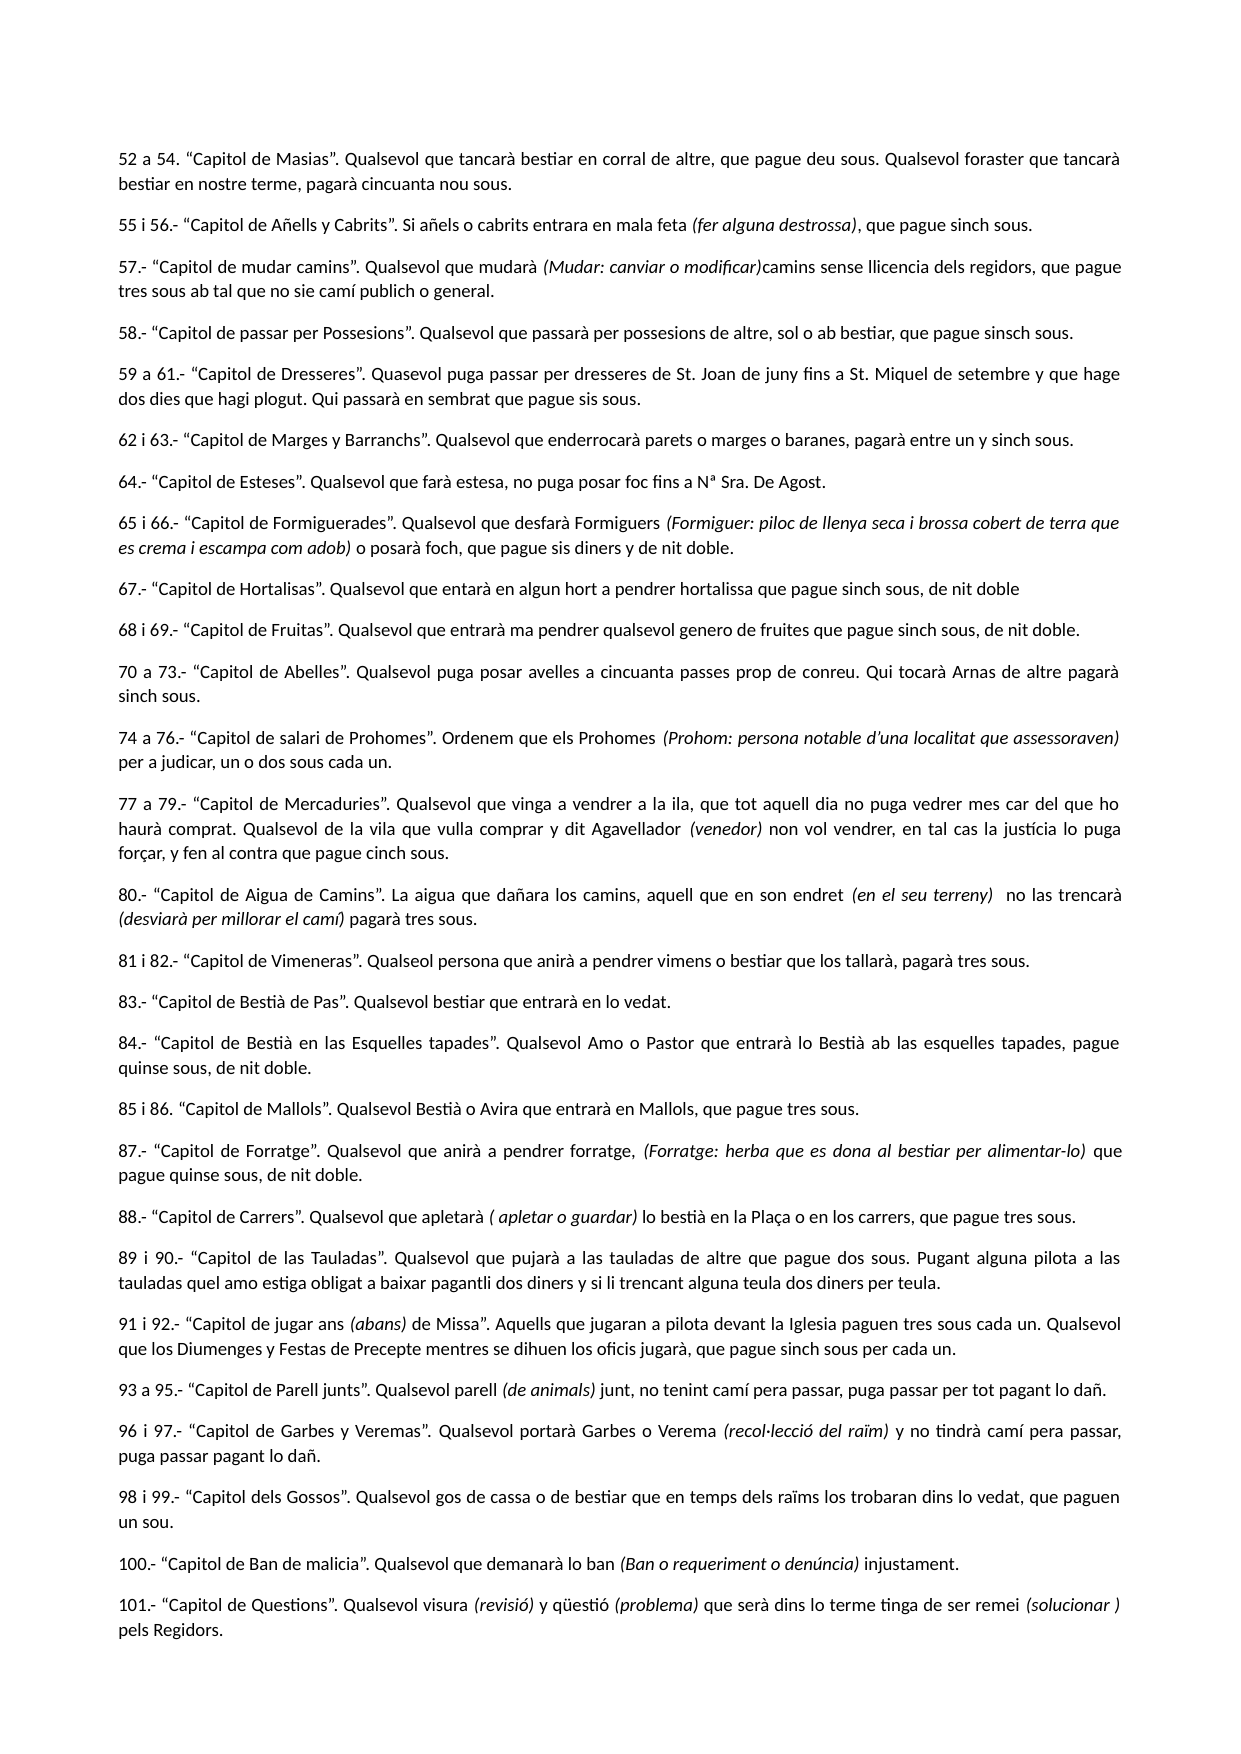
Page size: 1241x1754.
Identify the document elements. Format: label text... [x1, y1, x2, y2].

text 93 a 95.- “Capitol de Parell junts”. Qualsevol parell (de animals) junt, no tenint camí pera passar, puga passar per tot pagant lo dañ. [118, 1378, 1122, 1401]
text 55 i 56.- “Capitol de Añells y Cabrits”. Si añels o cabrits entrara en mala feta (fer alguna destrossa), que pague sinch sous. [118, 214, 1122, 237]
text 88.- “Capitol de Carrers”. Qualsevol que apletarà ( apletar o guardar) lo bestià en la Plaça o en los carrers, que pague tres sous. [118, 1205, 1122, 1228]
text 68 i 69.- “Capitol de Fruitas”. Qualsevol que entrarà ma pendrer qualsevol genero de fruites que pague sinch sous, de nit doble. [118, 618, 1122, 641]
text 96 i 97.- “Capitol de Garbes y Veremas”. Qualsevol portarà Garbes o Verema (recol·lecció del raïm) y no tindrà camí pera passar, puga passar pagant lo dañ. [118, 1420, 1122, 1467]
text 64.- “Capitol de Esteses”. Qualsevol que farà estesa, no puga posar foc fins a Nª Sra. De Agost. [118, 470, 1122, 493]
text 74 a 76.- “Capitol de salari de Prohomes”. Ordenem que els Prohomes (Prohom: persona notable d’una localitat que assessoraven) per a judicar, un o dos sous cada un. [118, 726, 1122, 773]
text 77 a 79.- “Capitol de Mercaduries”. Qualsevol que vinga a vendrer a la ila, que tot aquell dia no puga vedrer mes car del que ho haurà comprat. Qualsevol de la vila que vulla comprar y dit Agavellador (venedor) non vol vendrer, en tal cas la justícia lo puga forçar, y fen al contra que pague cinch sous. [118, 792, 1122, 864]
text 84.- “Capitol de Bestià en las Esquelles tapades”. Qualsevol Amo o Pastor que entrarà lo Bestià ab las esquelles tapades, pague quinse sous, de nit doble. [118, 1031, 1122, 1079]
text 91 i 92.- “Capitol de jugar ans (abans) de Missa”. Aquells que jugaran a pilota devant la Iglesia paguen tres sous cada un. Qualsevol que los Diumenges y Festas de Precepte mentres se dihuen los oficis jugarà, que pague sinch sous per cada un. [118, 1312, 1122, 1360]
text 80.- “Capitol de Aigua de Camins”. La aigua que dañara los camins, aquell que en son endret (en el seu terreny) no las trencarà (desviarà per millorar el camí) pagarà tres sous. [118, 883, 1122, 930]
text 70 a 73.- “Capitol de Abelles”. Qualsevol puga posar avelles a cincuanta passes prop de conreu. Qui tocarà Arnas de altre pagarà sinch sous. [118, 660, 1122, 707]
text 89 i 90.- “Capitol de las Tauladas”. Qualsevol que pujarà a las tauladas de altre que pague dos sous. Pugant alguna pilota a las tauladas quel amo estiga obligat a baixar pagantli dos diners y si li trencant alguna teula dos diners per teula. [118, 1246, 1122, 1294]
text 52 a 54. “Capitol de Masias”. Qualsevol que tancarà bestiar en corral de altre, que pague deu sous. Qualsevol foraster que tancarà bestiar en nostre terme, pagarà cincuanta nou sous. [118, 148, 1122, 195]
text 67.- “Capitol de Hortalisas”. Qualsevol que entarà en algun hort a pendrer hortalissa que pague sinch sous, de nit doble [118, 577, 1122, 600]
text 87.- “Capitol de Forratge”. Qualsevol que anirà a pendrer forratge, (Forratge: herba que es dona al bestiar per alimentar-lo) que pague quinse sous, de nit doble. [118, 1139, 1122, 1186]
text 83.- “Capitol de Bestià de Pas”. Qualsevol bestiar que entrarà en lo vedat. [118, 990, 1122, 1013]
text 81 i 82.- “Capitol de Vimeneras”. Qualseol persona que anirà a pendrer vimens o bestiar que los tallarà, pagarà tres sous. [118, 949, 1122, 972]
text 100.- “Capitol de Ban de malicia”. Qualsevol que demanarà lo ban (Ban o requeriment o denúncia) injustament. [118, 1552, 1122, 1575]
text 57.- “Capitol de mudar camins”. Qualsevol que mudarà (Mudar: canviar o modificar)camins sense llicencia dels regidors, que pague tres sous ab tal que no sie camí publich o general. [118, 255, 1122, 303]
text 62 i 63.- “Capitol de Marges y Barranchs”. Qualsevol que enderrocarà parets o marges o baranes, pagarà entre un y sinch sous. [118, 428, 1122, 451]
text 65 i 66.- “Capitol de Formiguerades”. Qualsevol que desfarà Formiguers (Formiguer: piloc de llenya seca i brossa cobert de terra que es crema i escampa com adob) o posarà foch, que pague sis diners y de nit doble. [118, 511, 1122, 559]
text 59 a 61.- “Capitol de Dresseres”. Quasevol puga passar per dresseres de St. Joan de juny fins a St. Miquel de setembre y que hage dos dies que hagi plogut. Qui passarà en sembrat que pague sis sous. [118, 362, 1122, 410]
text 98 i 99.- “Capitol dels Gossos”. Qualsevol gos de cassa o de bestiar que en temps dels raïms los trobaran dins lo vedat, que paguen un sou. [118, 1486, 1122, 1533]
text 58.- “Capitol de passar per Possesions”. Qualsevol que passarà per possesions de altre, sol o ab bestiar, que pague sinsch sous. [118, 321, 1122, 344]
text 85 i 86. “Capitol de Mallols”. Qualsevol Bestià o Avira que entrarà en Mallols, que pague tres sous. [118, 1097, 1122, 1120]
text 101.- “Capitol de Questions”. Qualsevol visura (revisió) y qüestió (problema) que serà dins lo terme tinga de ser remei (solucionar ) pels Regidors. [118, 1593, 1122, 1641]
